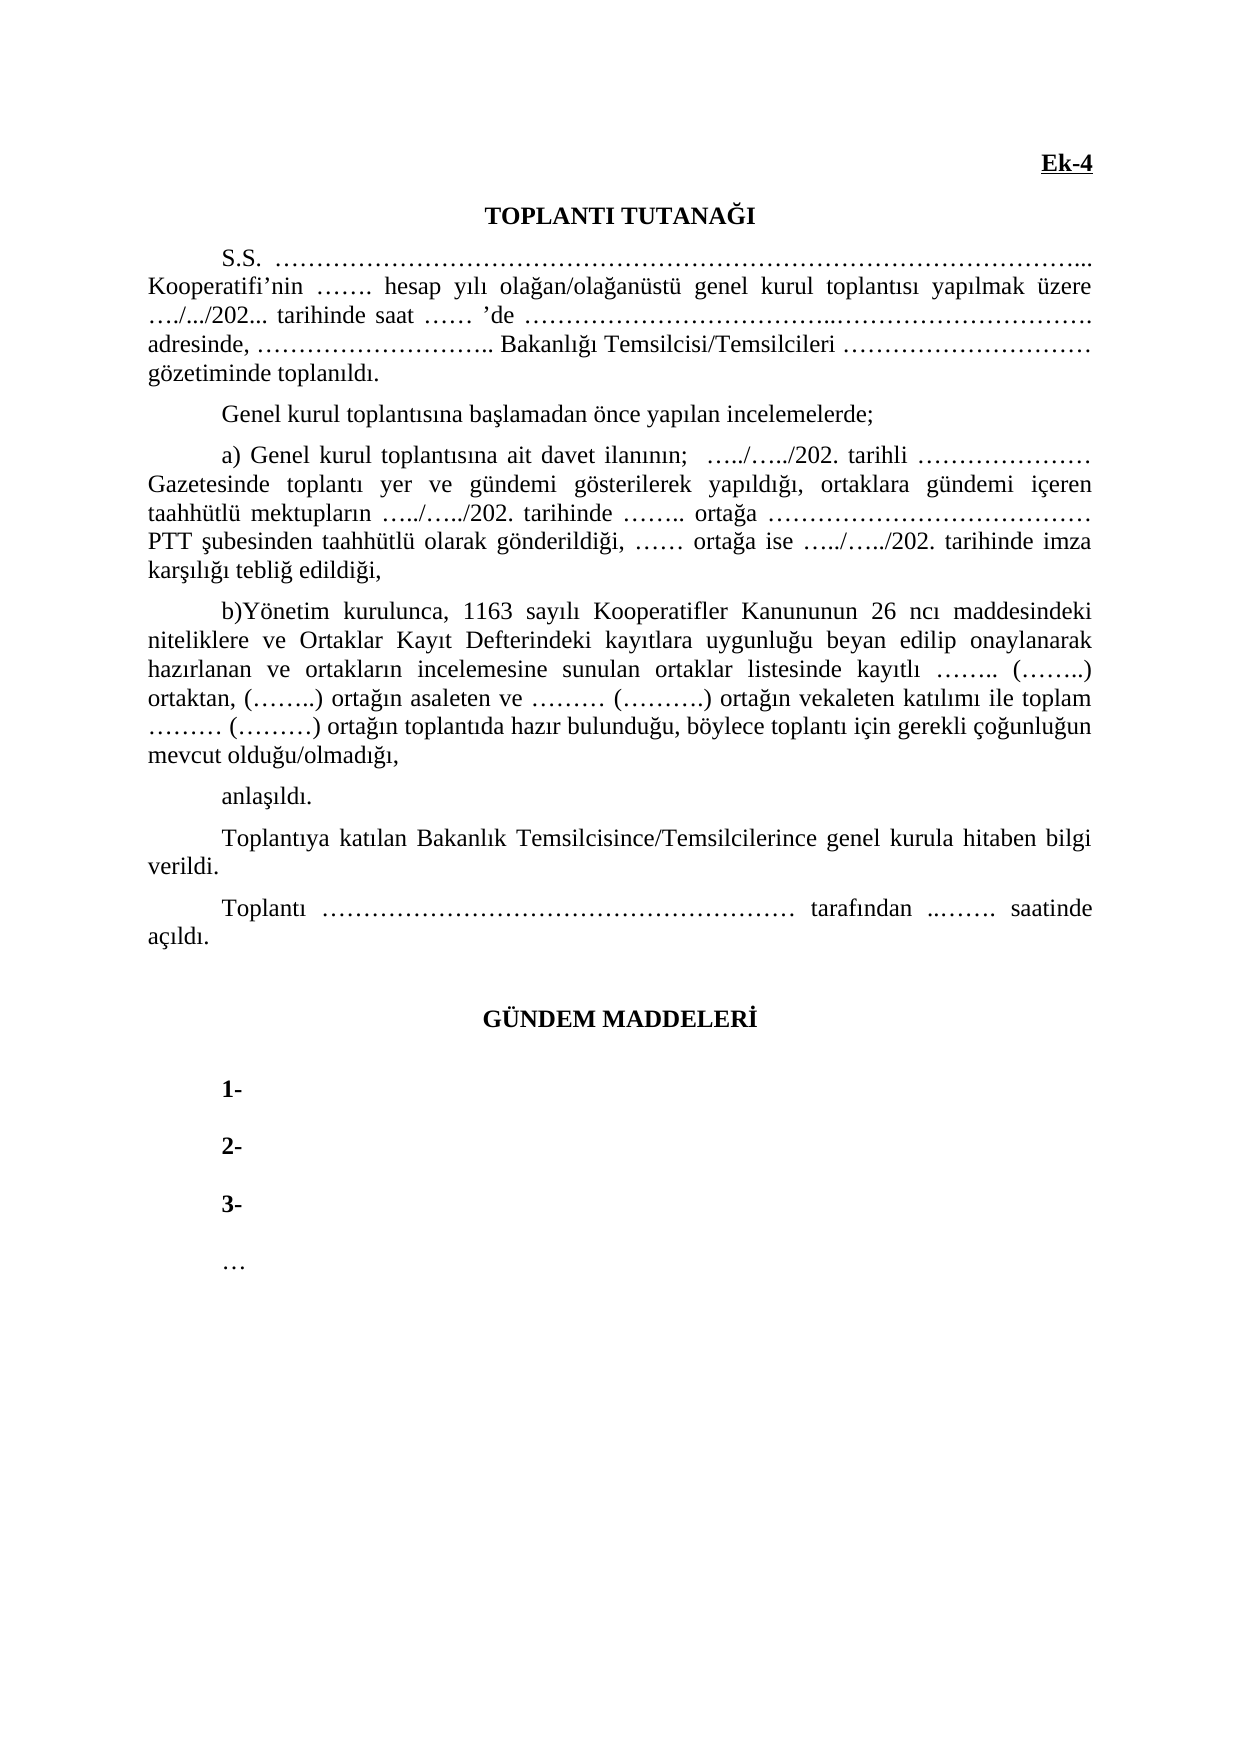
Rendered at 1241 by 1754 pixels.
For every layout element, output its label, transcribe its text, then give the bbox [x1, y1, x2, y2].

text Ek-4 [148, 148, 1093, 176]
text … [148, 1246, 1093, 1275]
text TOPLANTI TUTANAĞI [148, 201, 1093, 230]
text b)Yönetim kurulunca, 1163 sayılı Kooperatifler Kanununun 26 ncı maddesindeki niteliklere ve Ortaklar Kayıt Defterindeki kayıtlara uygunluğu beyan edilip onaylanarak hazırlanan ve ortakların incelemesine sunulan ortaklar listesinde kayıtlı …….. (……..) ortaktan, (……..) ortağın asaleten ve ……… (……….) ortağın vekaleten katılımı ile toplam ……… (………) ortağın toplantıda hazır bulunduğu, böylece toplantı için gerekli çoğunluğun mevcut olduğu/olmadığı, [148, 596, 1093, 769]
text Toplantıya katılan Bakanlık Temsilcisince/Temsilcilerince genel kurula hitaben bilgi verildi. [148, 823, 1093, 880]
text 3- [148, 1189, 1093, 1218]
text Toplantı ………………………………………………… tarafından ..……. saatinde açıldı. [148, 893, 1093, 950]
text 1- [148, 1074, 1093, 1103]
text a) Genel kurul toplantısına ait davet ilanının; …../…../202. tarihli ………………… Gazetesinde toplantı yer ve gündemi gösterilerek yapıldığı, ortaklara gündemi içeren taahhütlü mektupların …../…../202. tarihinde …….. ortağa ………………………………… PTT şubesinden taahhütlü olarak gönderildiği, …… ortağa ise …../…../202. tarihinde imza karşılığı tebliğ edildiği, [148, 440, 1093, 584]
text S.S. ……………………………………………………………………………………... Kooperatifi’nin ……. hesap yılı olağan/olağanüstü genel kurul toplantısı yapılmak üzere …./.../202... tarihinde saat …… ’de ………………………………..…………………………. adresinde, ……………………….. Bakanlığı Temsilcisi/Temsilcileri ………………………… gözetiminde toplanıldı. [148, 243, 1093, 386]
text anlaşıldı. [148, 781, 1093, 810]
text Genel kurul toplantısına başlamadan önce yapılan incelemelerde; [148, 399, 1093, 428]
text 2- [148, 1131, 1093, 1160]
text GÜNDEM MADDELERİ [148, 1004, 1093, 1033]
